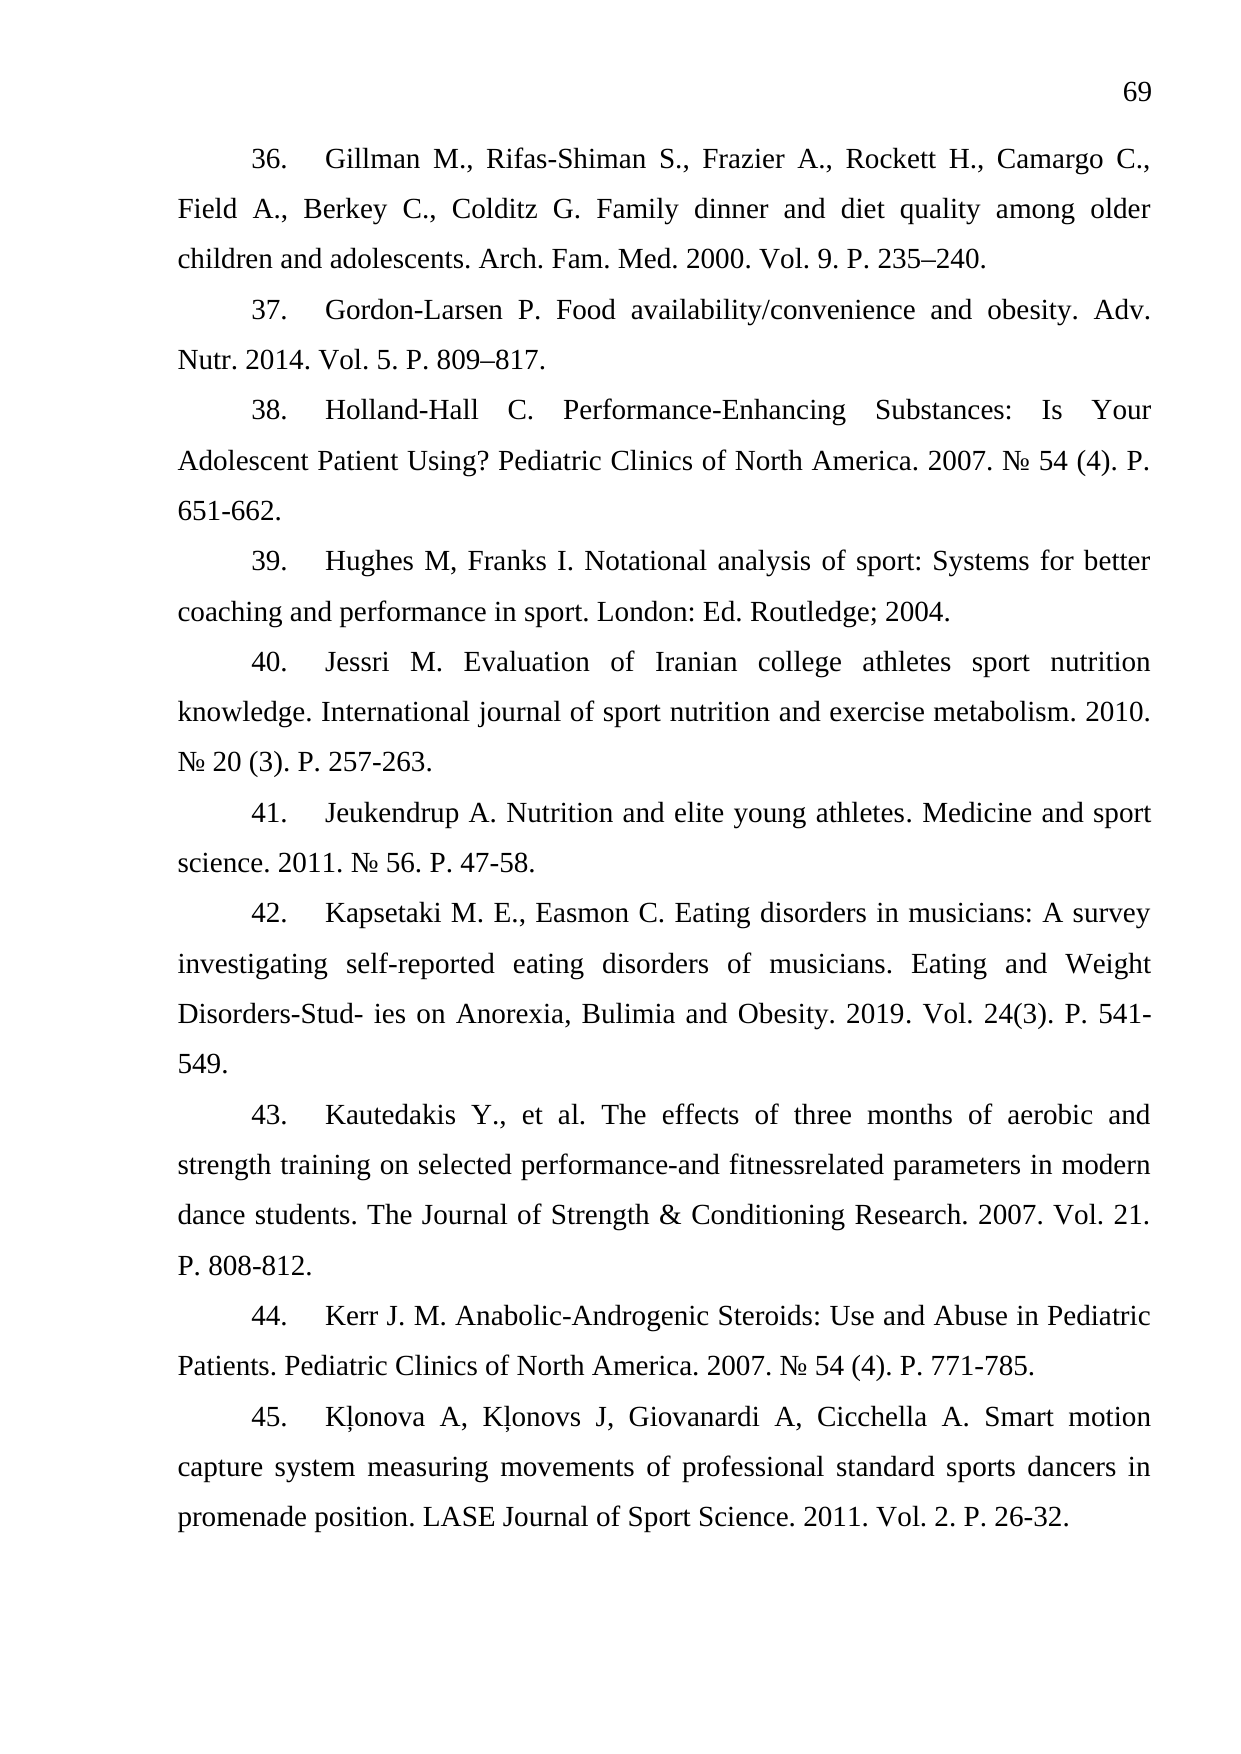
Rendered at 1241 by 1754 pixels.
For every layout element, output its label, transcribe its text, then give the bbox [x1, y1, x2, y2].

list Jeukendrup A. Nutrition and elite young athletes. Medicine and sport science. 2011. № 56. P. 47-58. [177, 795, 1152, 879]
list Kļonova A, Kļonovs J, Giovanardi A, Cicchella A. Smart motion capture system measuring movements of professional standard sports dancers in promenade position. LASE Journal of Sport Science. 2011. Vol. 2. P. 26-32. [177, 1399, 1152, 1533]
list Kautedakis Y., et al. The effects of three months of aerobic and strength training on selected performance-and fitnessrelated parameters in modern dance students. The Journal of Strength & Conditioning Research. 2007. Vol. 21. P. 808-812. [177, 1097, 1152, 1281]
list Hughes M, Franks I. Notational analysis of sport: Systems for better coaching and performance in sport. London: Ed. Routledge; 2004. [177, 543, 1152, 627]
list Holland-Hall C. Performance-Enhancing Substances: Is Your Adolescent Patient Using? Pediatric Clinics of North America. 2007. № 54 (4). P. 651-662. [177, 392, 1152, 527]
list Kapsetaki M. E., Easmon C. Eating disorders in musicians: A survey investigating self-reported eating disorders of musicians. Eating and Weight Disorders-Stud- ies on Anorexia, Bulimia and Obesity. 2019. Vol. 24(3). P. 541-549. [177, 896, 1152, 1080]
list Jessri M. Evaluation of Iranian college athletes sport nutrition knowledge. International journal of sport nutrition and exercise metabolism. 2010. № 20 (3). P. 257-263. [177, 644, 1152, 778]
list Gillman M., Rifas-Shiman S., Frazier A., Rockett H., Camargo C., Field A., Berkey C., Colditz G. Family dinner and diet quality among older children and adolescents. Arch. Fam. Med. 2000. Vol. 9. P. 235–240. [177, 141, 1152, 275]
list Kerr J. M. Anabolic-Androgenic Steroids: Use and Abuse in Pediatric Patients. Pediatric Clinics of North America. 2007. № 54 (4). P. 771-785. [177, 1298, 1152, 1382]
list Gordon-Larsen P. Food availability/convenience and obesity. Adv. Nutr. 2014. Vol. 5. P. 809–817. [177, 292, 1152, 376]
